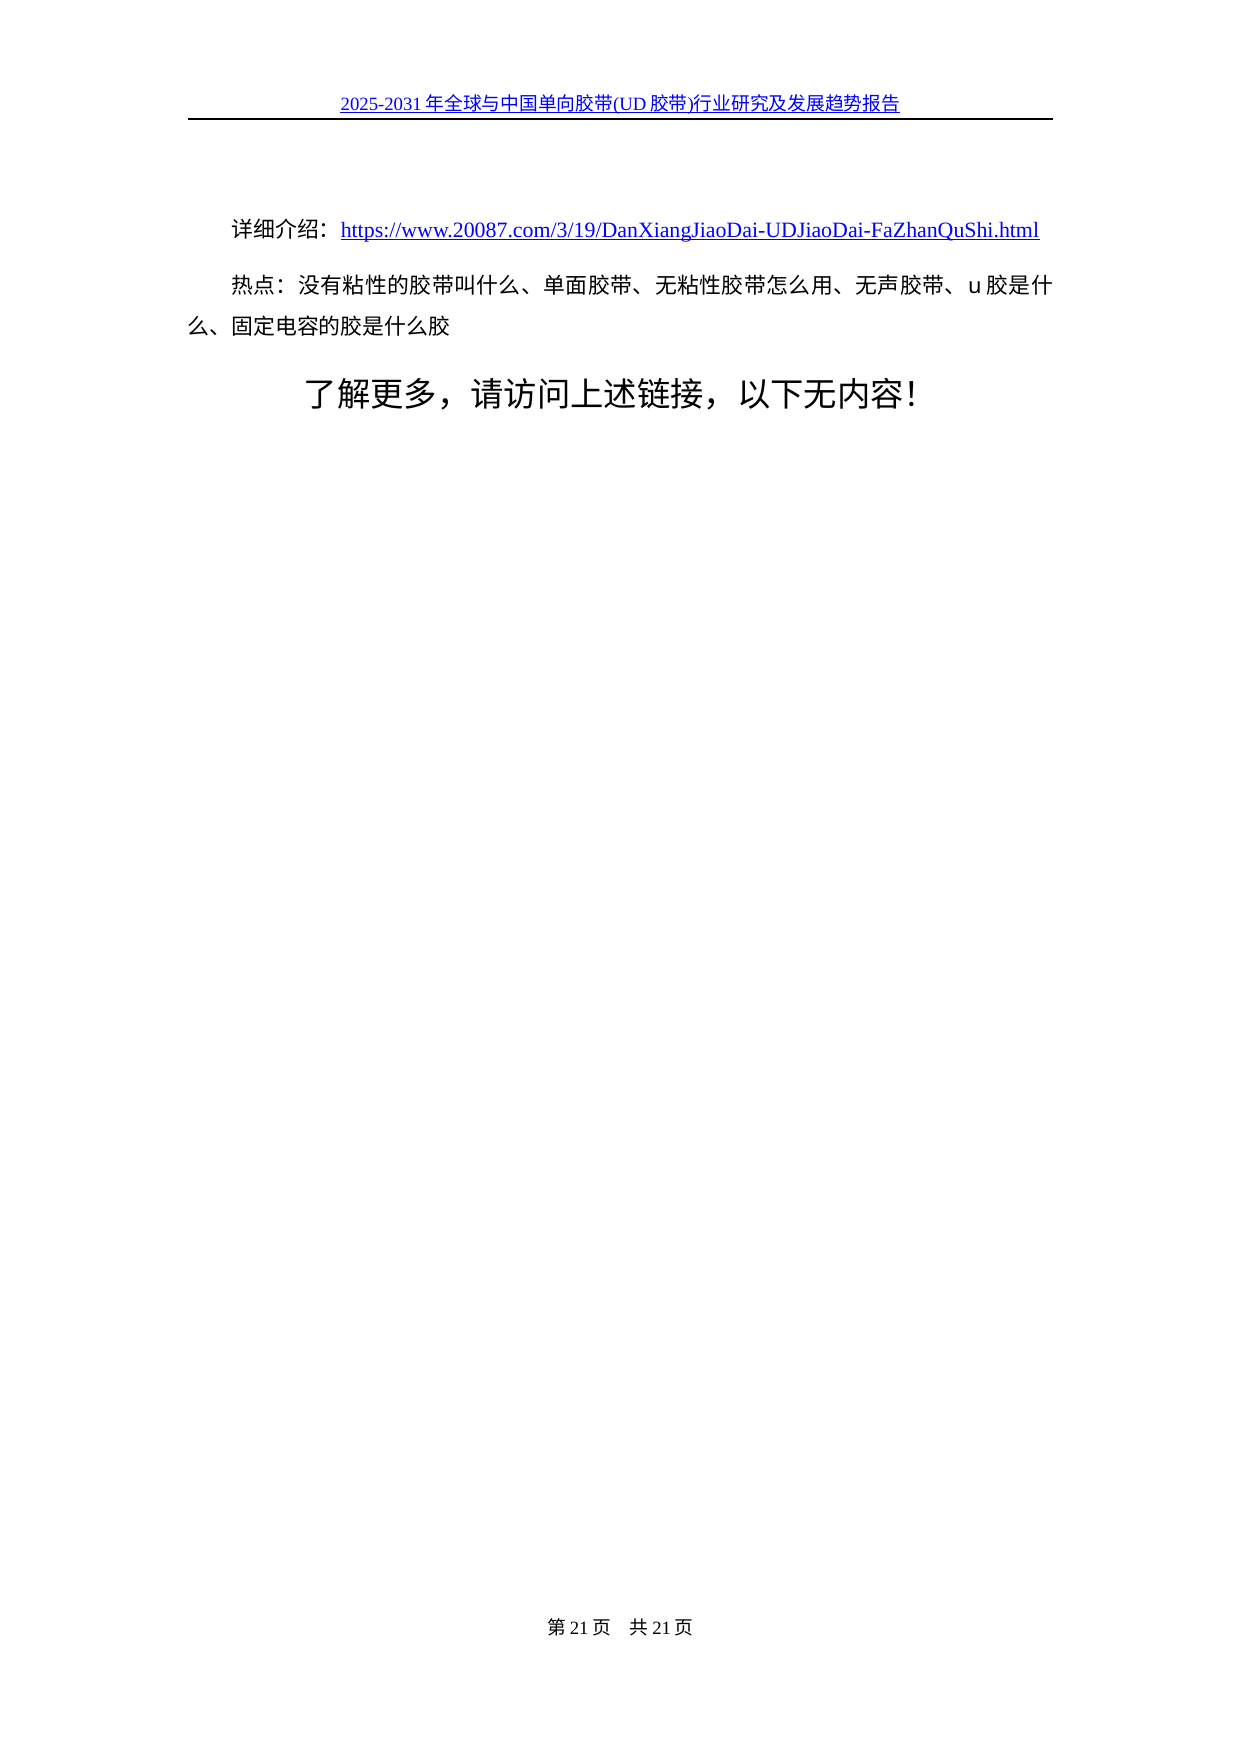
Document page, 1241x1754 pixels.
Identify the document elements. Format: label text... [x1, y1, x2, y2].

text 热点：没有粘性的胶带叫什么、单面胶带、无粘性胶带怎么用、无声胶带、u胶是什么、固定电容的胶是什么胶 [187, 268, 1053, 341]
text 详细介绍：https://www.20087.com/3/19/DanXiangJiaoDai-UDJiaoDai-FaZhanQuShi.html [187, 212, 1053, 244]
title 了解更多，请访问上述链接，以下无内容！ [187, 359, 1053, 424]
